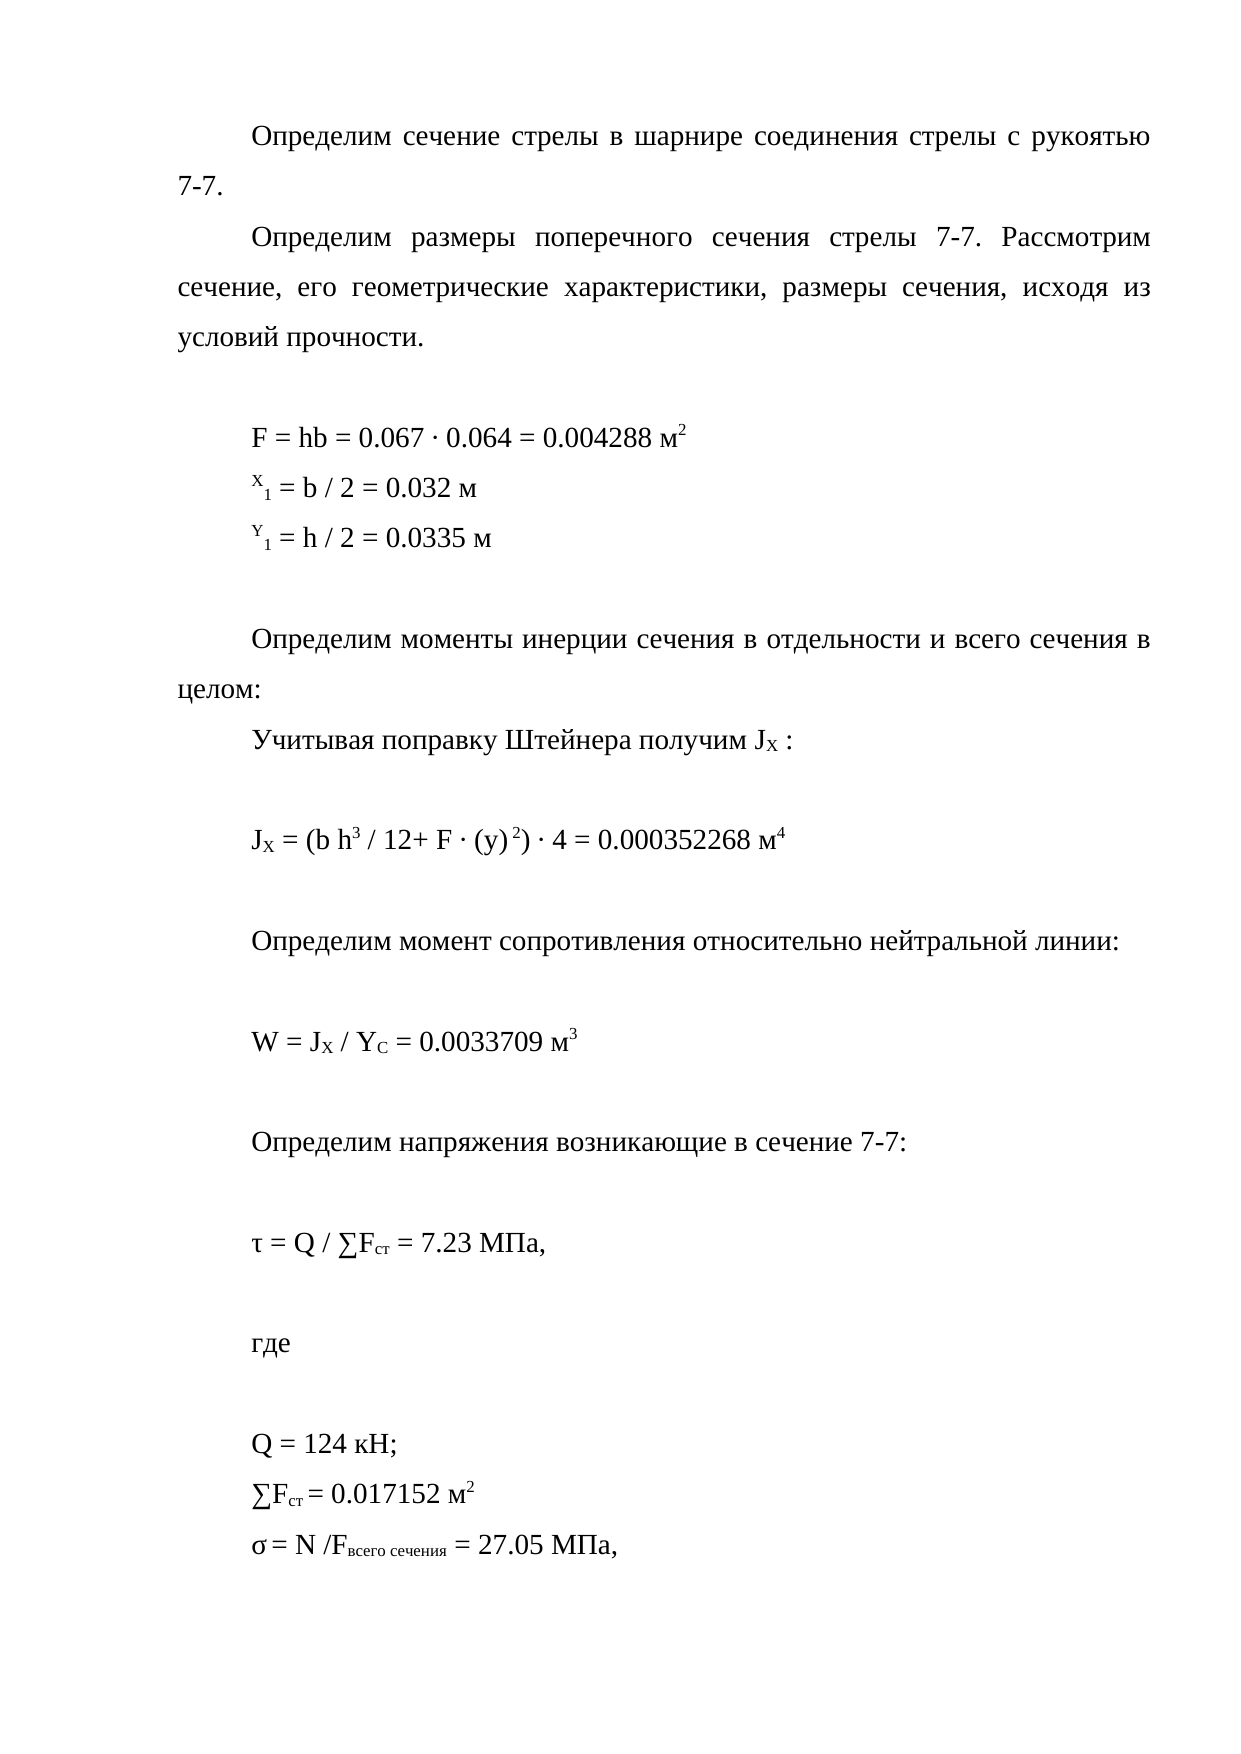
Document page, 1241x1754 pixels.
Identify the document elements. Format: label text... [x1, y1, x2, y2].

text σ = N /Fвсего сечения = 27.05 МПа, [177, 1527, 1152, 1560]
text X1 = b / 2 = 0.032 м [177, 470, 1152, 504]
text Определим напряжения возникающие в сечение 7-7: [177, 1124, 1152, 1158]
text ∑Fст = 0.017152 м2 [177, 1477, 1152, 1510]
text Определим размеры поперечного сечения стрелы 7-7. Рассмотрим сечение, его геометрические характеристики, размеры сечения, исходя из условий прочности. [177, 219, 1152, 353]
text Q = 124 кН; [177, 1426, 1152, 1460]
text Определим моменты инерции сечения в отдельности и всего сечения в целом: [177, 621, 1152, 705]
text Y1 = h / 2 = 0.0335 м [177, 521, 1152, 554]
text где [177, 1326, 1152, 1359]
text JX = (b h3 / 12+ F ∙ (y) 2) ∙ 4 = 0.000352268 м4 [177, 822, 1152, 856]
text F = hb = 0.067 ∙ 0.064 = 0.004288 м2 [177, 420, 1152, 453]
text τ = Q / ∑Fст = 7.23 МПа, [177, 1225, 1152, 1258]
text Учитывая поправку Штейнера получим JX : [177, 722, 1152, 755]
text Определим момент сопротивления относительно нейтральной линии: [177, 923, 1152, 957]
text Определим сечение стрелы в шарнире соединения стрелы с рукоятью 7-7. [177, 118, 1152, 202]
text W = JX / YC = [177, 1024, 1152, 1057]
